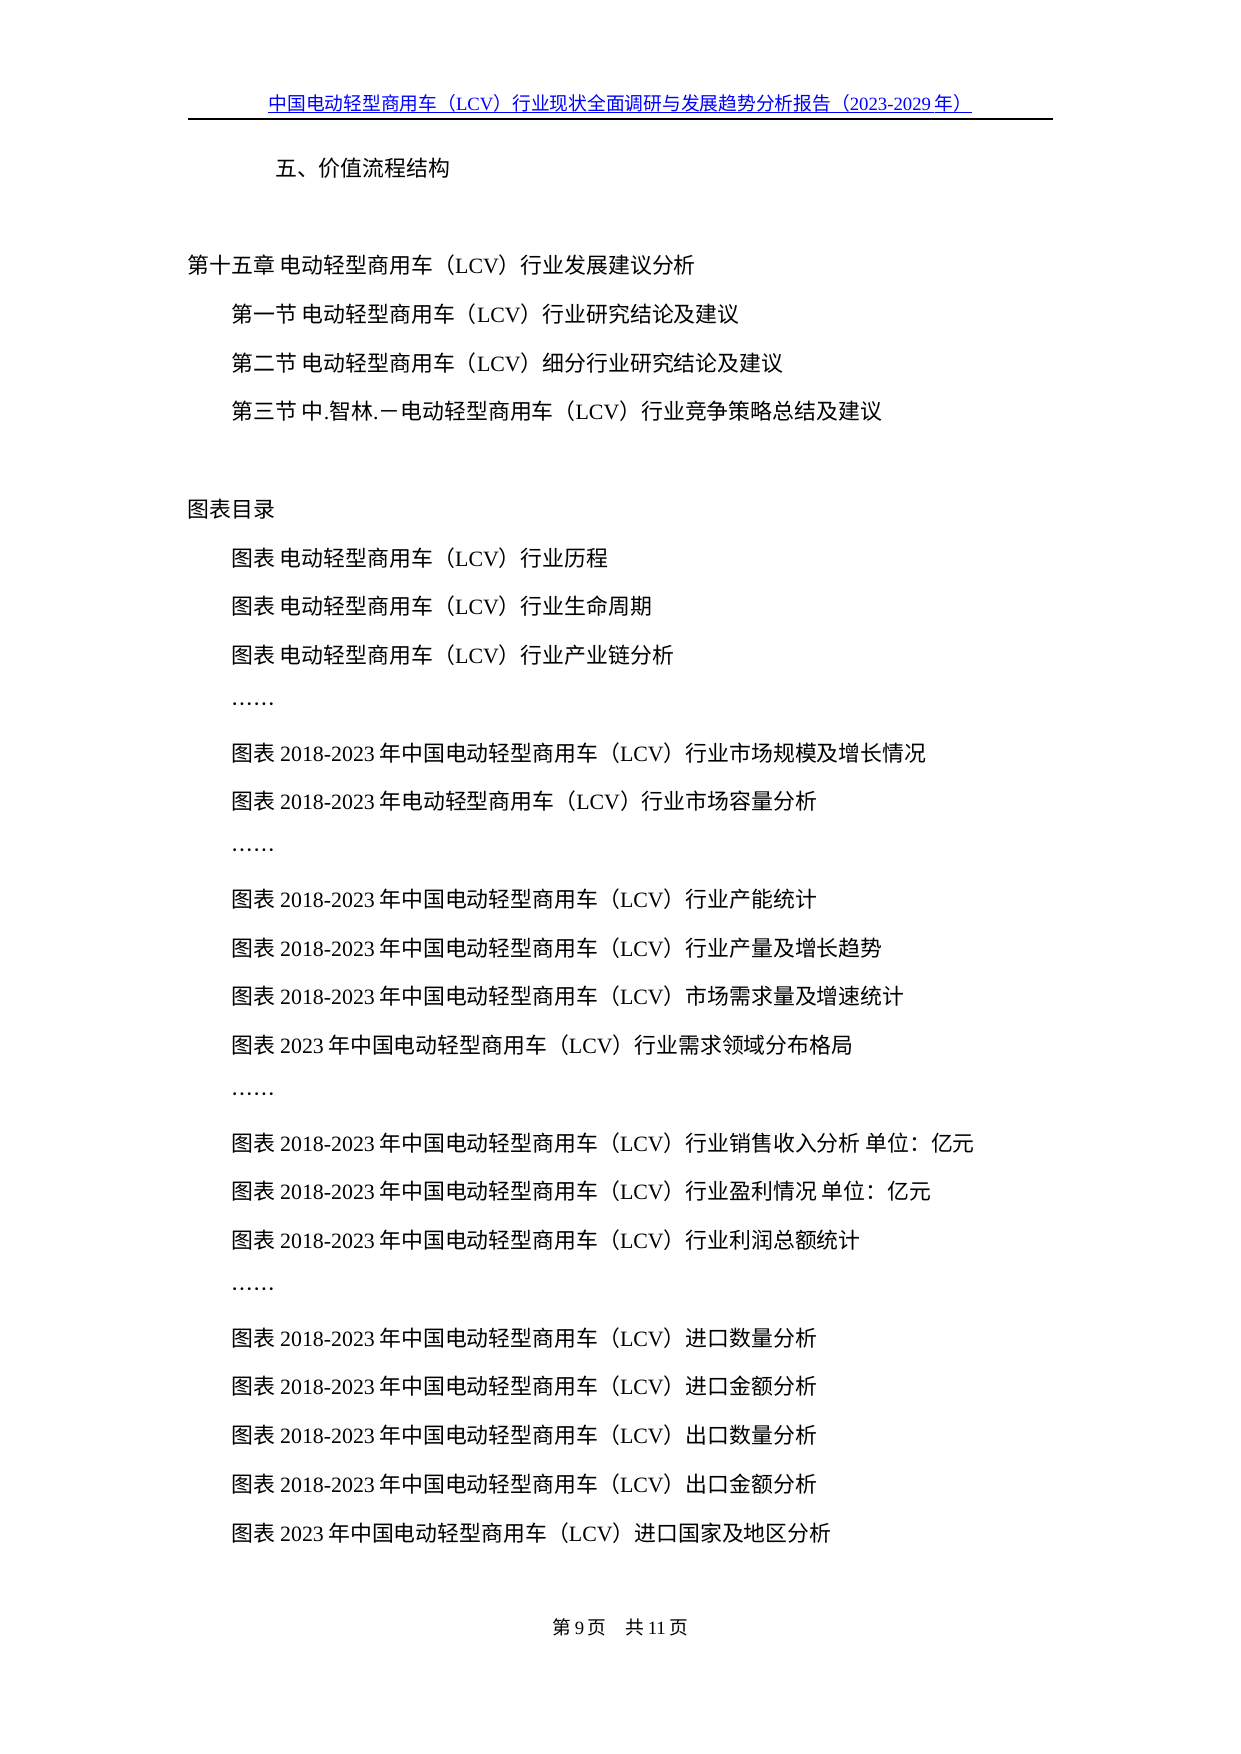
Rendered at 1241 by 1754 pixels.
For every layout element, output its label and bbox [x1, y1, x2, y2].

text [187, 150, 1053, 1548]
